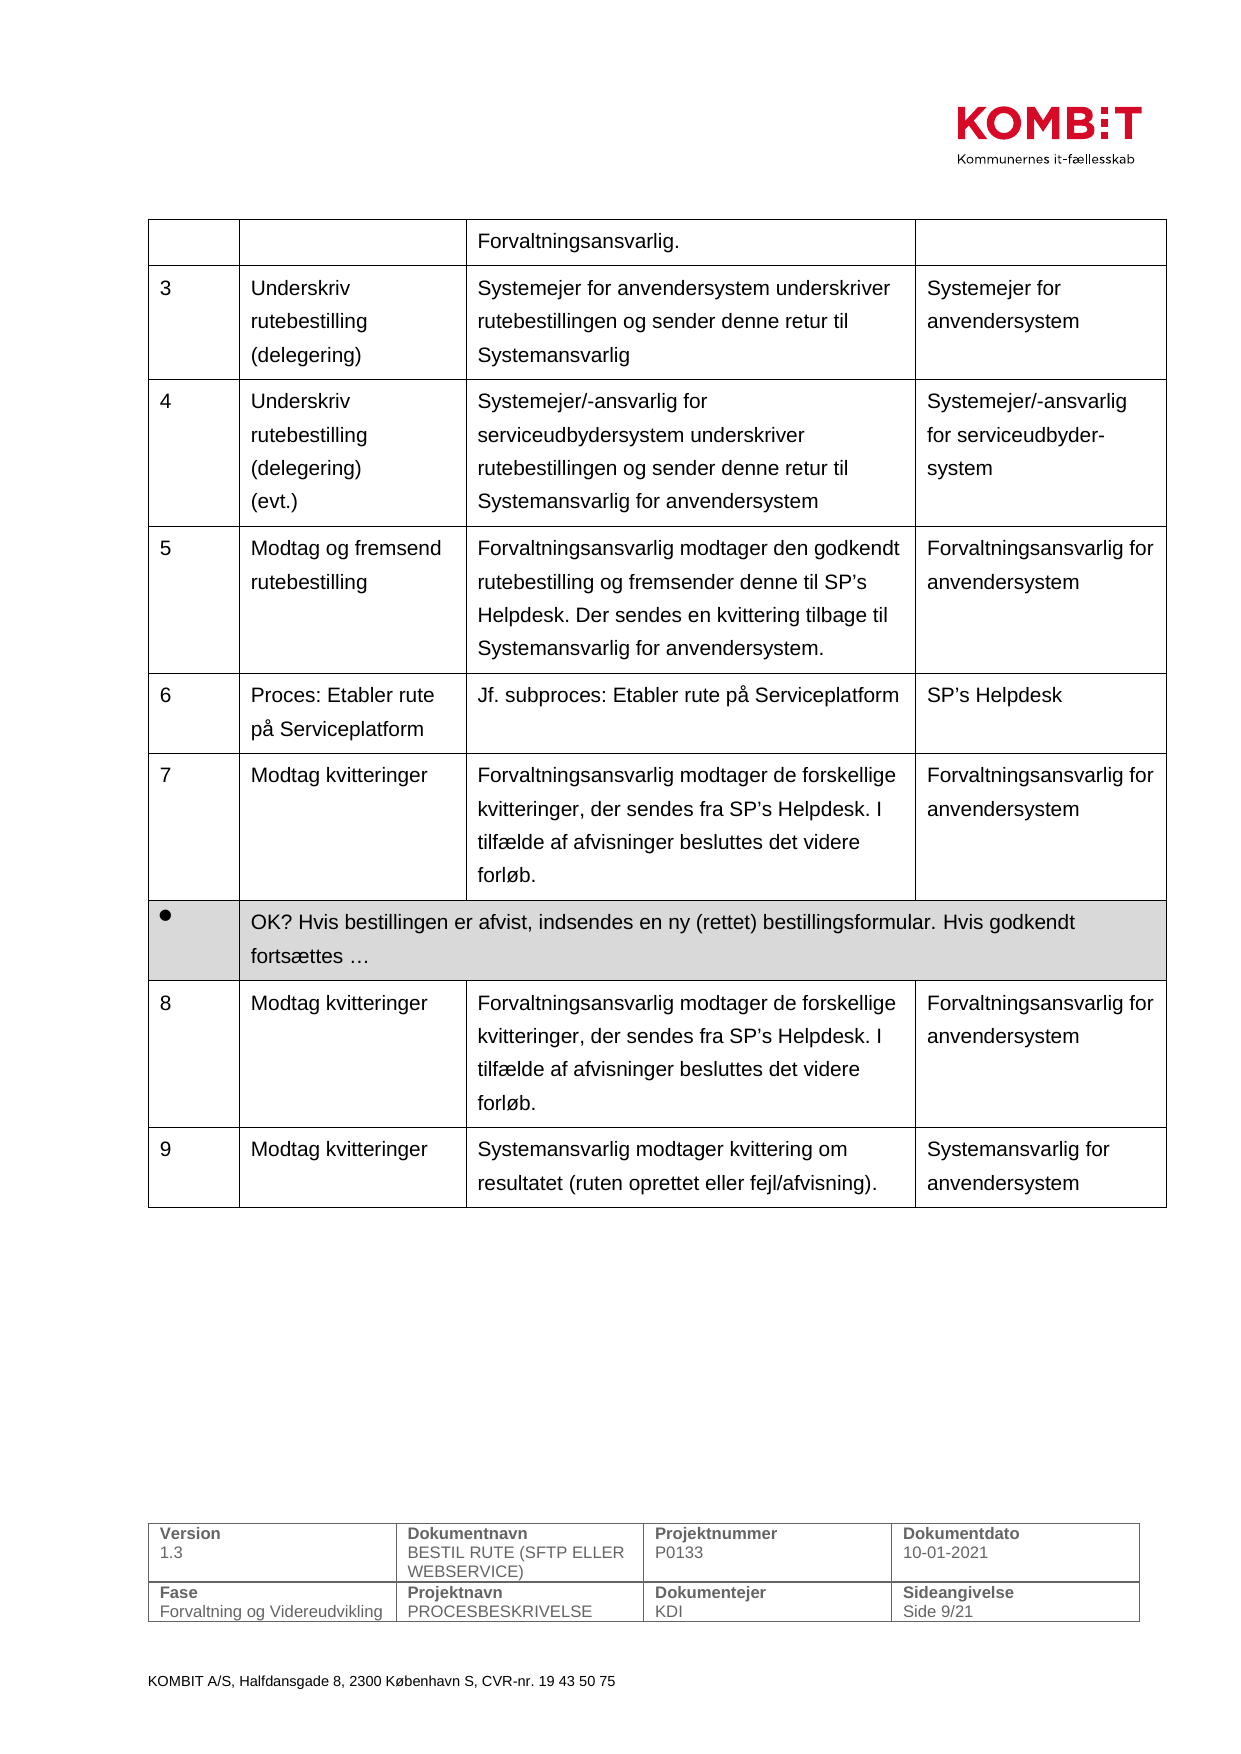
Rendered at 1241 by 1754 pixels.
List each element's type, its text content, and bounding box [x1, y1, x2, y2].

table_cell Underskriv rutebestilling (delegering) (evt.) [240, 380, 466, 526]
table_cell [467, 220, 915, 265]
table_cell 6 [149, 674, 239, 753]
table_cell Underskriv rutebestilling (delegering) [240, 266, 466, 379]
table_cell Modtag kvitteringer [240, 1128, 466, 1207]
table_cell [916, 220, 1166, 265]
table_cell Modtag og fremsend rutebestilling [240, 527, 466, 673]
table_cell SP’s Helpdesk [916, 674, 1166, 753]
table_cell Forvaltningsansvarlig for anvendersystem [916, 981, 1166, 1127]
table_cell Forvaltningsansvarlig for anvendersystem [916, 754, 1166, 900]
table_cell 2 [149, 220, 239, 265]
table_cell 7 [149, 754, 239, 900]
table_cell Systemejer/-ansvarlig for serviceudbyder-system [916, 380, 1166, 526]
table_cell 8 [149, 981, 239, 1127]
table_cell Systemejer for anvendersystem underskriver rutebestillingen og sender denne retur til Systemansvarlig [467, 266, 915, 379]
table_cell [240, 220, 466, 265]
table_cell Modtag kvitteringer [240, 754, 466, 900]
table_cell Proces: Etabler rute på Serviceplatform [240, 674, 466, 753]
table_cell Forvaltningsansvarlig modtager den godkendt rutebestilling og fremsender denne til SP’s Helpdesk. Der sendes en kvittering tilbage til Systemansvarlig for anvendersystem. [467, 527, 915, 673]
table_cell Systemejer/-ansvarlig for serviceudbydersystem underskriver rutebestillingen og sender denne retur til Systemansvarlig for anvendersystem [467, 380, 915, 526]
table_cell Forvaltningsansvarlig modtager de forskellige kvitteringer, der sendes fra SP’s Helpdesk. I tilfælde af afvisninger besluttes det videre forløb. [467, 754, 915, 900]
table_cell Systemansvarlig modtager kvittering om resultatet (ruten oprettet eller fejl/afvisning). [467, 1128, 915, 1207]
table_cell 5 [149, 527, 239, 673]
table_cell OK? Hvis bestillingen er afvist, indsendes en ny (rettet) bestillingsformular. Hvis godkendt fortsættes … [240, 901, 1166, 980]
table_cell Systemejer for anvendersystem [916, 266, 1166, 379]
table_cell Forvaltningsansvarlig modtager de forskellige kvitteringer, der sendes fra SP’s Helpdesk. I tilfælde af afvisninger besluttes det videre forløb. [467, 981, 915, 1127]
table_cell Forvaltningsansvarlig for anvendersystem [916, 527, 1166, 673]
table_cell Systemansvarlig for anvendersystem [916, 1128, 1166, 1207]
table_cell [149, 901, 239, 980]
table_cell Modtag kvitteringer [240, 981, 466, 1127]
table_cell 3 [149, 266, 239, 379]
table_cell Jf. subproces: Etabler rute på Serviceplatform [467, 674, 915, 753]
table_cell 4 [149, 380, 239, 526]
table_cell 9 [149, 1128, 239, 1207]
